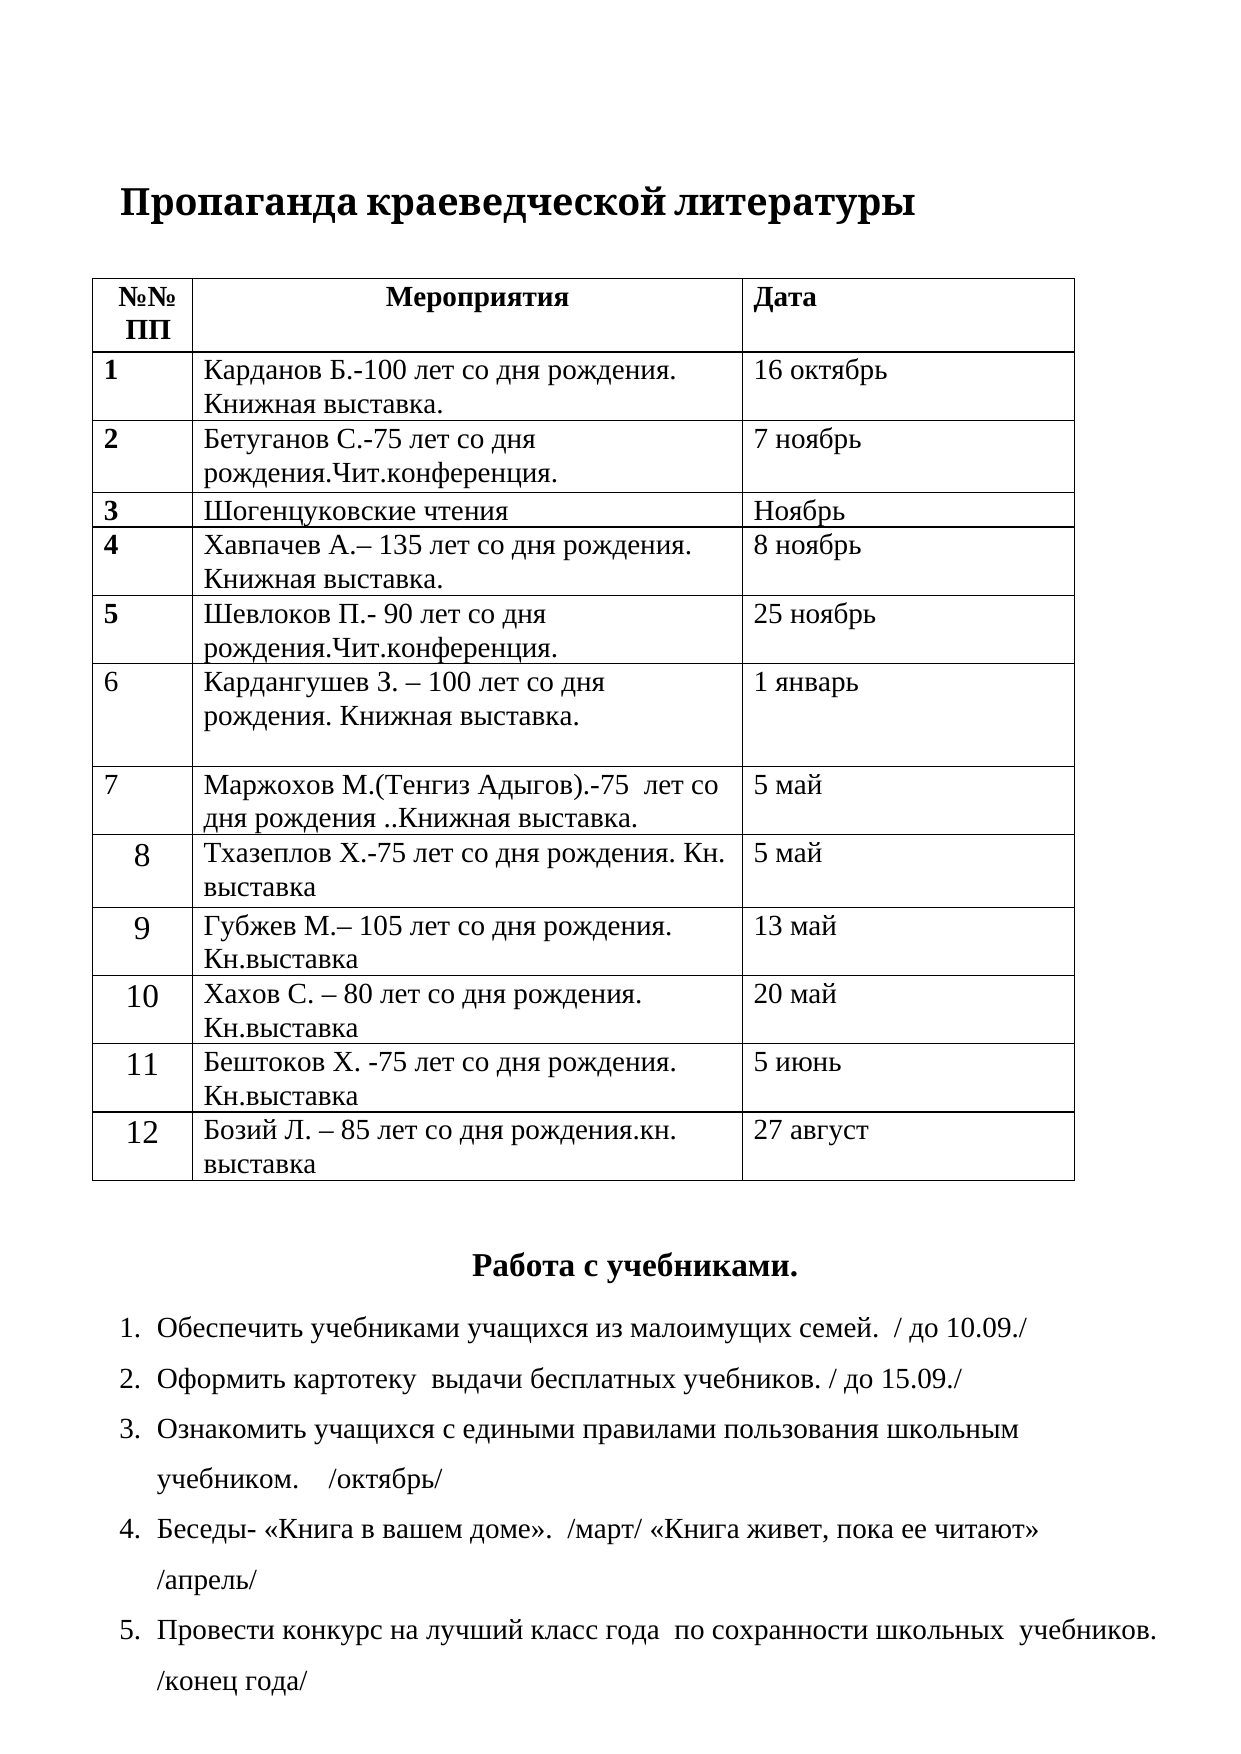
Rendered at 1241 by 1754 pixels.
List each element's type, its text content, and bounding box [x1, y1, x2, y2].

table_cell 4 [93, 528, 192, 595]
text Работа с учебниками. [103, 1246, 1167, 1284]
table_cell Маржохов М.(Тенгиз Адыгов).-75 лет со дня рождения ..Книжная выставка. [193, 767, 742, 834]
list Обеспечить учебниками учащихся из малоимущих семей. / до 10.09./ [119, 1310, 1167, 1344]
table_cell 5 май [743, 767, 1074, 834]
table_cell Бештоков Х. -75 лет со дня рождения. Кн.выставка [193, 1044, 742, 1111]
table_cell Хавпачев А.– 135 лет со дня рождения. Книжная выставка. [193, 528, 742, 595]
table_cell 5 май [743, 835, 1074, 907]
table_cell 7 [93, 767, 192, 834]
list Провести конкурс на лучший класс года по сохранности школьных учебников. /конец года/ [119, 1612, 1167, 1696]
table_cell Бозий Л. – 85 лет со дня рождения.кн. выставка [193, 1113, 742, 1179]
table_cell Ноябрь [743, 493, 1074, 526]
table_cell 7 ноябрь [743, 421, 1074, 492]
table_cell 8 ноябрь [743, 528, 1074, 595]
table_cell Шогенцуковские чтения [193, 493, 742, 526]
table_cell Бетуганов С.-75 лет со дня рождения.Чит.конференция. [193, 421, 742, 492]
table_header №№ ПП [93, 279, 192, 351]
table_cell 2 [93, 421, 192, 492]
table_cell 11 [93, 1044, 192, 1111]
table_cell 13 май [743, 908, 1074, 975]
table_cell 5 июнь [743, 1044, 1074, 1111]
table_cell 25 ноябрь [743, 596, 1074, 663]
table_cell 8 [93, 835, 192, 907]
table_cell 3 [93, 493, 192, 526]
subtitle Пропаганда краеведческой литературы [103, 182, 1167, 225]
table_cell 16 октябрь [743, 353, 1074, 420]
table_header Мероприятия [193, 279, 742, 351]
list Ознакомить учащихся с едиными правилами пользования школьным учебником. /октябрь/ [119, 1411, 1167, 1495]
table_cell 20 май [743, 976, 1074, 1043]
table_cell Тхазеплов Х.-75 лет со дня рождения. Кн. выставка [193, 835, 742, 907]
table_cell 27 август [743, 1113, 1074, 1179]
table_cell 6 [93, 664, 192, 766]
table_cell Кардангушев З. – 100 лет со дня рождения. Книжная выставка. [193, 664, 742, 766]
table_cell 1 [93, 353, 192, 420]
table_cell 1 январь [743, 664, 1074, 766]
table_cell 12 [93, 1113, 192, 1179]
table_cell Карданов Б.-100 лет со дня рождения. Книжная выставка. [193, 353, 742, 420]
table_header Дата [743, 279, 1074, 351]
table_cell Хахов С. – 80 лет со дня рождения. Кн.выставка [193, 976, 742, 1043]
table_cell Губжев М.– 105 лет со дня рождения. Кн.выставка [193, 908, 742, 975]
table_cell 5 [93, 596, 192, 663]
table_cell Шевлоков П.- 90 лет со дня рождения.Чит.конференция. [193, 596, 742, 663]
list Оформить картотеку выдачи бесплатных учебников. / до 15.09./ [119, 1361, 1167, 1394]
list Беседы- «Книга в вашем доме». /март/ «Книга живет, пока ее читают» /апрель/ [119, 1512, 1167, 1596]
table_cell 9 [93, 908, 192, 975]
table_cell 10 [93, 976, 192, 1043]
